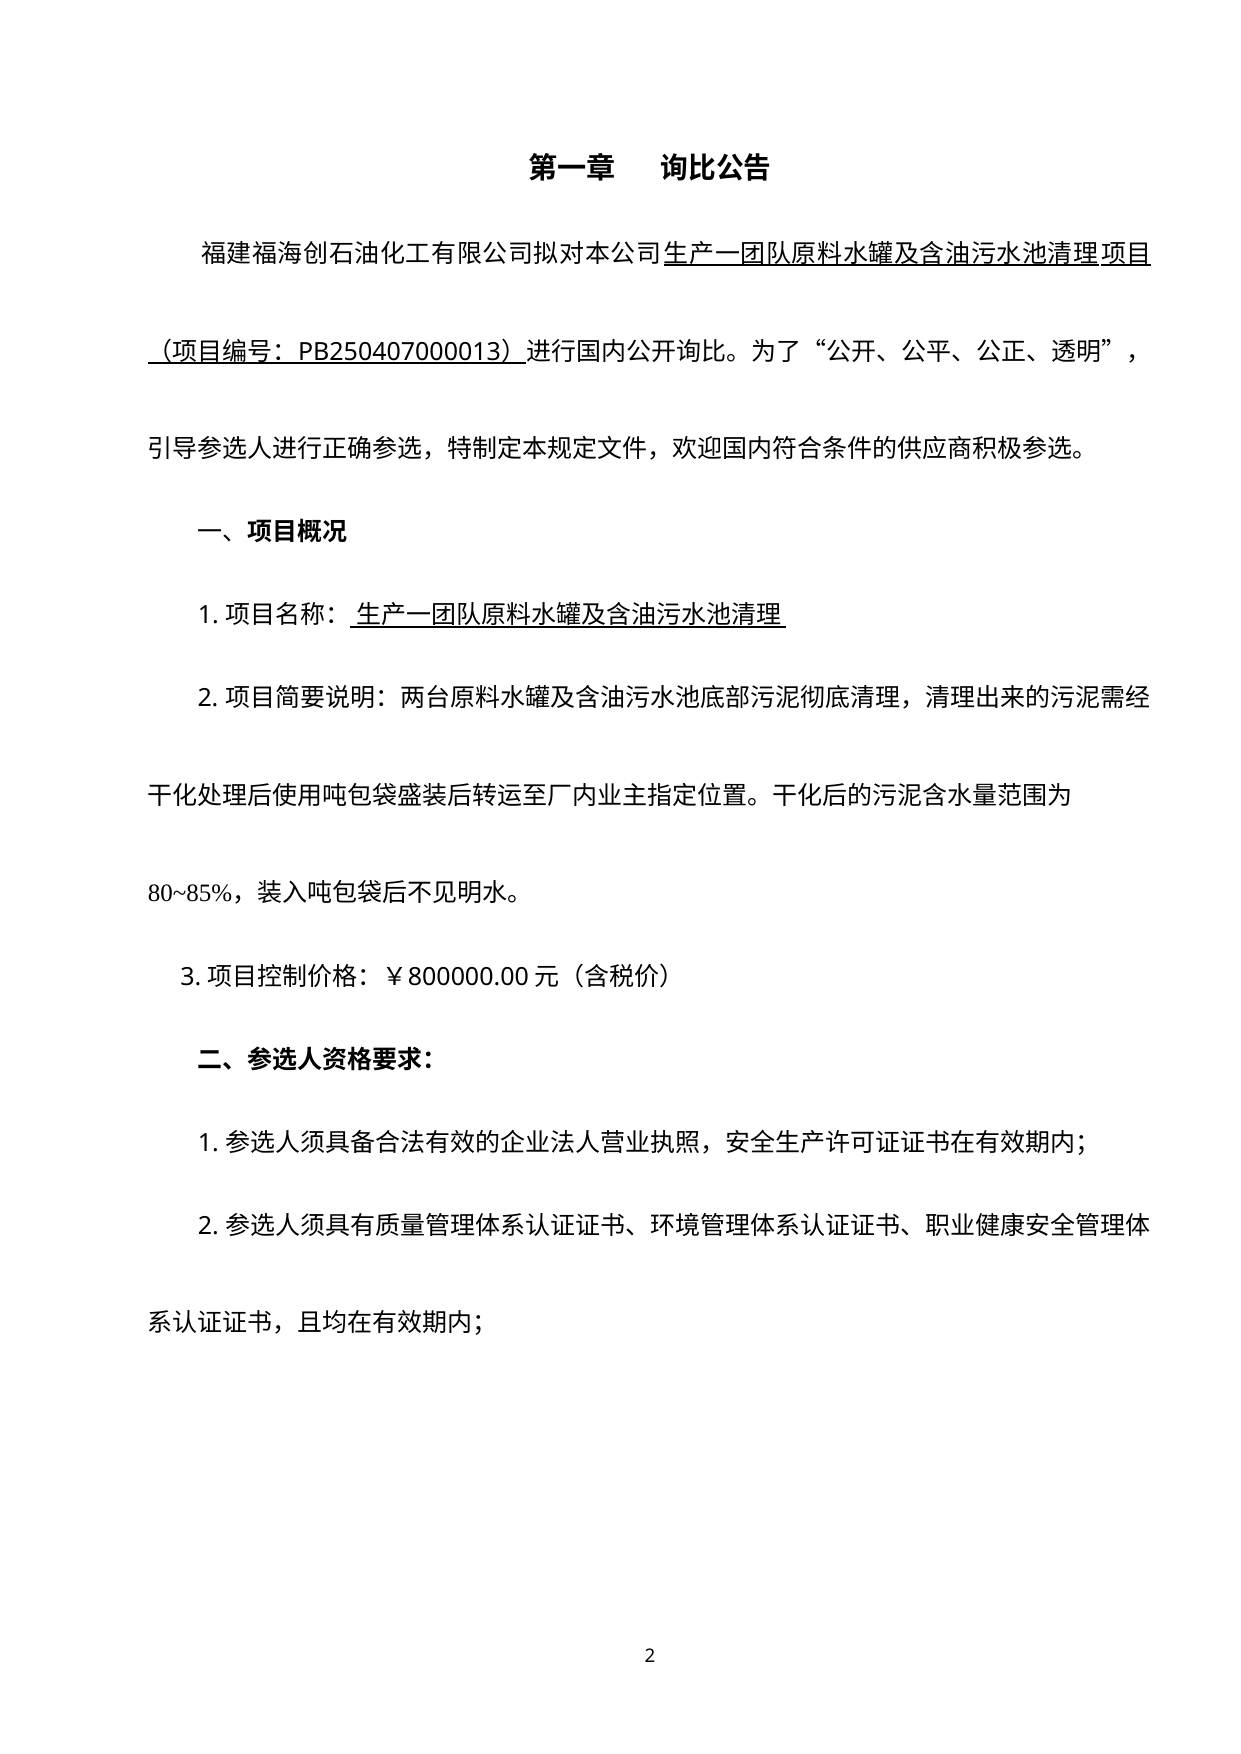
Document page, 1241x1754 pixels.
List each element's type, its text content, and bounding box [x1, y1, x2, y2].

subtitle 二、参选人资格要求： [148, 1025, 1152, 1090]
text 福建福海创石油化工有限公司拟对本公司生产一团队原料水罐及含油污水池清理项目（项目编号：PB250407000013）进行国内公开询比。为了“公开、公平、公正、透明”，引导参选人进行正确参选，特制定本规定文件，欢迎国内符合条件的供应商积极参选。 [148, 219, 1152, 479]
text 第一章 询比公告 [148, 133, 1152, 198]
text 3. 项目控制价格：￥800000.00元（含税价） [148, 942, 1152, 1007]
text 一、项目概况 [148, 497, 1152, 562]
text 1. 参选人须具备合法有效的企业法人营业执照，安全生产许可证证书在有效期内； [148, 1108, 1152, 1173]
list 2. 参选人须具有质量管理体系认证证书、环境管理体系认证证书、职业健康安全管理体系认证证书，且均在有效期内； [148, 1191, 1152, 1353]
subtitle 2. 项目简要说明：两台原料水罐及含油污水池底部污泥彻底清理，清理出来的污泥需经干化处理后使用吨包袋盛装后转运至厂内业主指定位置。干化后的污泥含水量范围为80~85%，装入吨包袋后不见明水。 [148, 663, 1152, 923]
text 1. 项目名称： 生产一团队原料水罐及含油污水池清理 [148, 580, 1152, 645]
